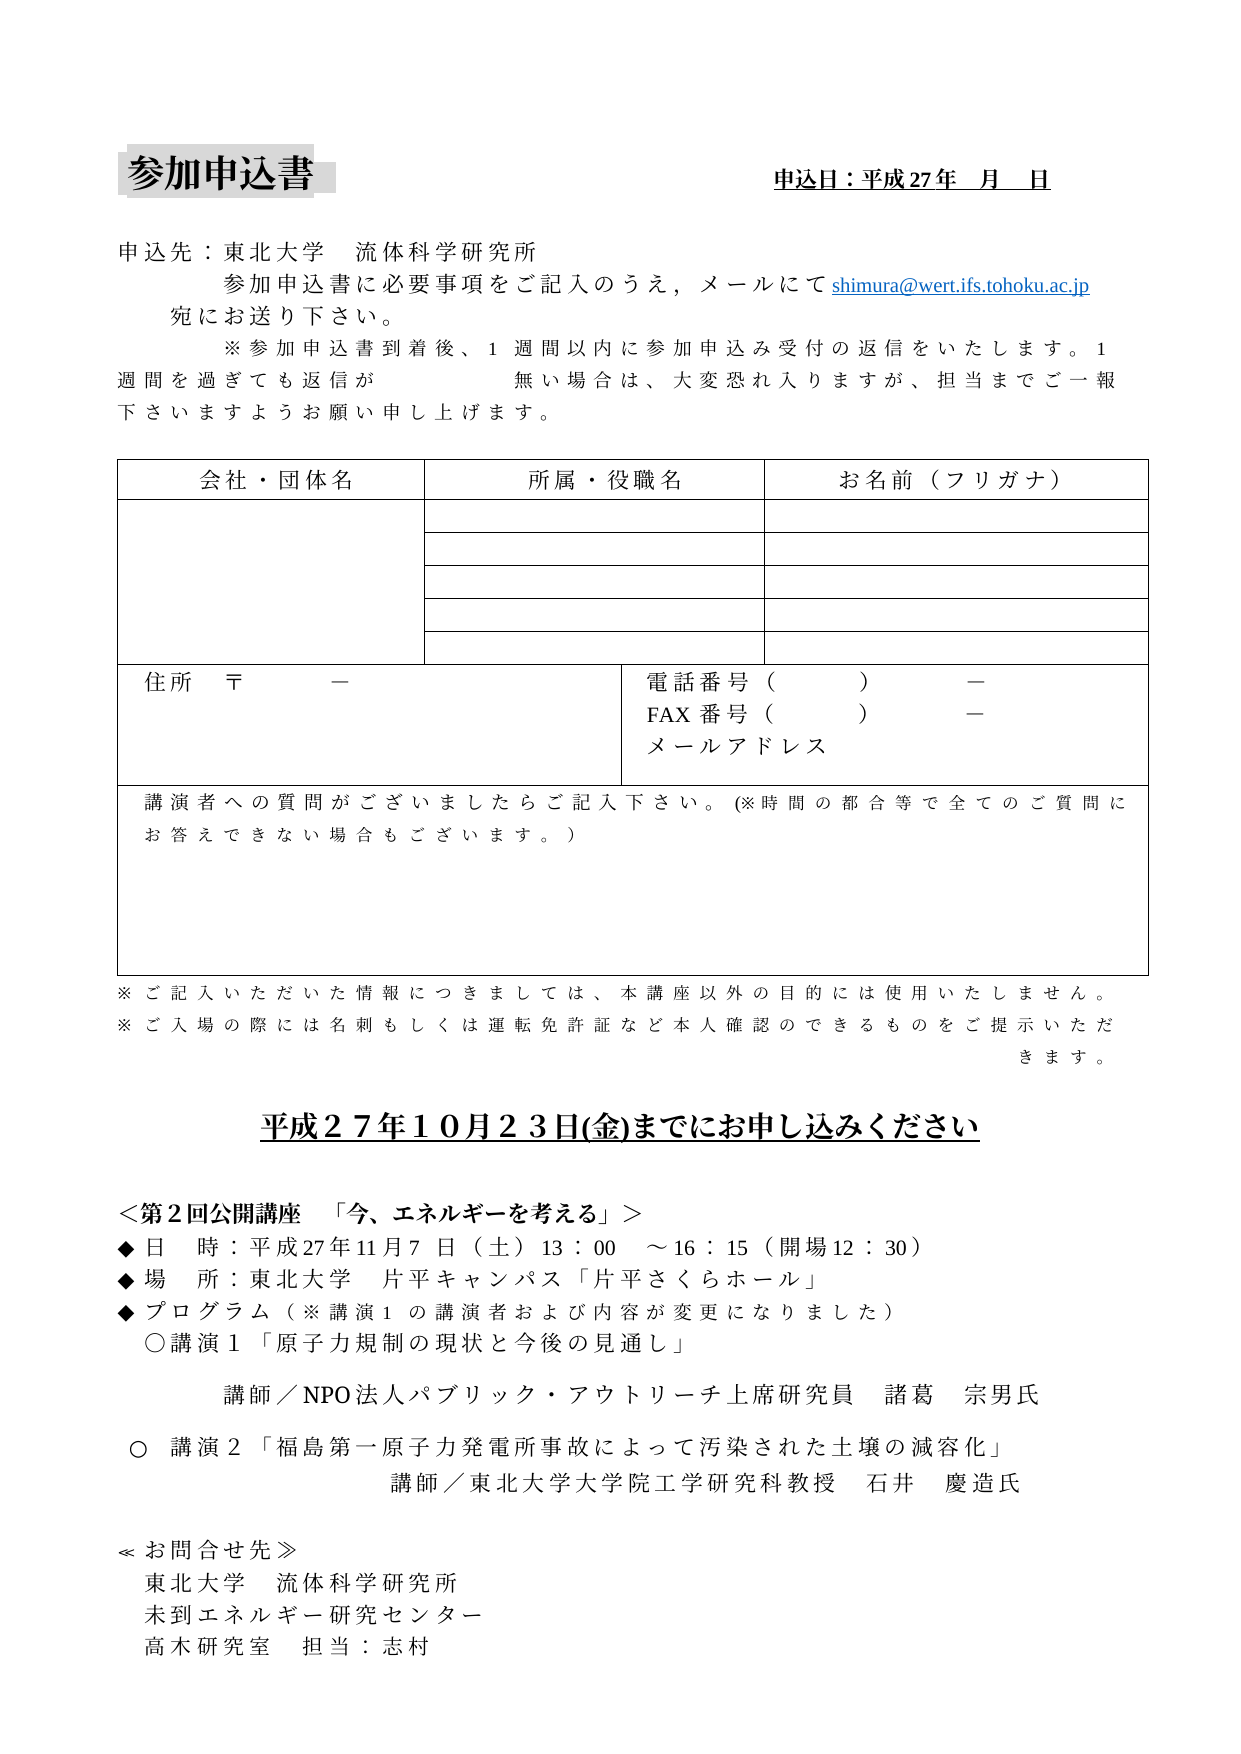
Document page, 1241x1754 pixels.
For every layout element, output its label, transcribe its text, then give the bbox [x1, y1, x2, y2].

text 高木研究室 担当：志村 [117, 1629, 1123, 1662]
text 未到エネルギー研究センター [117, 1597, 1123, 1629]
table_header お名前（フリガナ） [765, 460, 1148, 498]
text 宛にお送り下さい。 [117, 299, 1123, 331]
text ※ご記入いただいた情報につきましては、本講座以外の目的には使用いたしません。 [117, 976, 1123, 1008]
text 東北大学 流体科学研究所 [117, 1565, 1123, 1597]
table_cell [425, 632, 764, 664]
table_cell [425, 599, 764, 631]
table_cell [765, 632, 1148, 664]
table_header 会社・団体名 [118, 460, 424, 498]
text 講師／東北大学大学院工学研究科教授 石井 慶造氏 [116, 1465, 1075, 1497]
table_cell 講演者への質問がございましたらご記入下さい。(※時間の都合等で全てのご質問にお答えできない場合もございます。） [118, 786, 1148, 975]
table_cell [425, 500, 764, 532]
text ○講演１「原子力規制の現状と今後の見通し」 [116, 1326, 1118, 1358]
text ＜第２回公開講座 「今、エネルギーを考える」＞ [117, 1197, 1123, 1229]
table_cell 電話番号（ ） － FAX番号（ ） － メールアドレス [622, 665, 1148, 784]
text ※参加申込書到着後、1週間以内に参加申込み受付の返信をいたします。1週間を過ぎても返信が 無い場合は、大変恐れ入りますが、担当までご一報下さいますようお願い申し上げます。 [117, 331, 1123, 427]
table_cell [425, 566, 764, 598]
text ○講演２「福島第一原子力発電所事故によって汚染された土壌の減容化」 [116, 1429, 1075, 1462]
table_cell [765, 599, 1148, 631]
table_cell [765, 533, 1148, 565]
table_header 所属・役職名 [425, 460, 764, 498]
text ≪お問合せ先≫ [117, 1533, 1123, 1565]
text ◆プログラム（※講演1の講演者および内容が変更になりました） [117, 1294, 1123, 1326]
text 平成２７年１０月２３日(金)までにお申し込みください [117, 1104, 1123, 1146]
table_cell [118, 500, 424, 664]
text ※ご入場の際には名刺もしくは運転免許証など本人確認のできるものをご提示いただきます。 [117, 1008, 1123, 1072]
text 講師／NPO法人パブリック・アウトリーチ上席研究員 諸葛 宗男氏 [116, 1362, 1118, 1426]
table_cell 住所 〒 － [118, 665, 621, 784]
text 申込先：東北大学 流体科学研究所 参加申込書に必要事項をご記入のうえ，メールにてshimura@wert.ifs.tohoku.ac.jp [117, 235, 1123, 299]
text ◆日 時：平成27年11月7日（土）13：00 ～16：15（開場12：30） [117, 1229, 1123, 1262]
table_cell [765, 566, 1148, 598]
text ◆場 所：東北大学 片平キャンパス「片平さくらホール」 [117, 1262, 1123, 1294]
table_cell [425, 533, 764, 565]
table_cell [765, 500, 1148, 532]
text 参加申込書 申込日：平成27年 月 日 [314, 144, 1176, 198]
